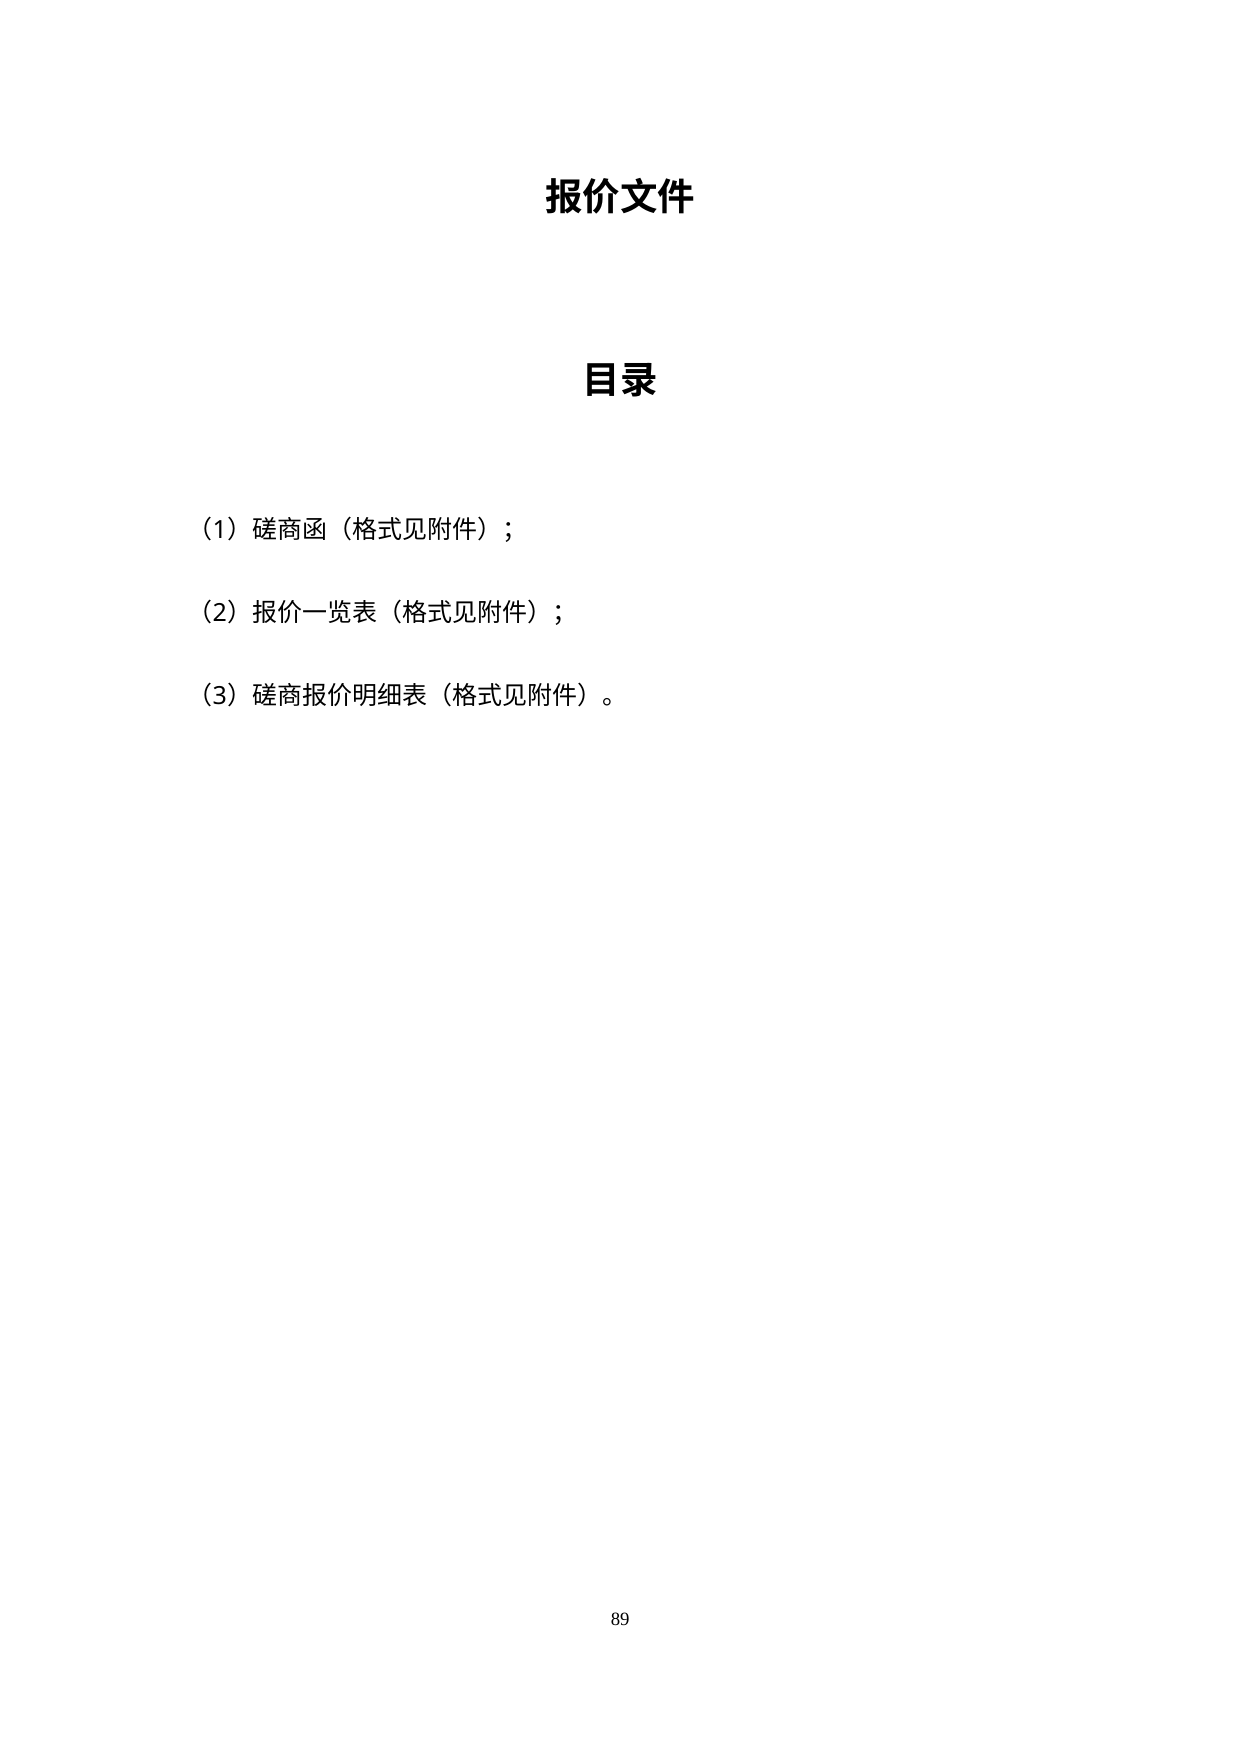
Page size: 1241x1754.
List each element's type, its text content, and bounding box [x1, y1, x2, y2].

text （2）报价一览表（格式见附件）； [187, 578, 1053, 643]
text 报价文件 [187, 162, 1053, 227]
text （1）磋商函（格式见附件）； [187, 495, 1053, 560]
text （3）磋商报价明细表（格式见附件）。 [187, 661, 1053, 726]
text 目录 [187, 344, 1053, 409]
